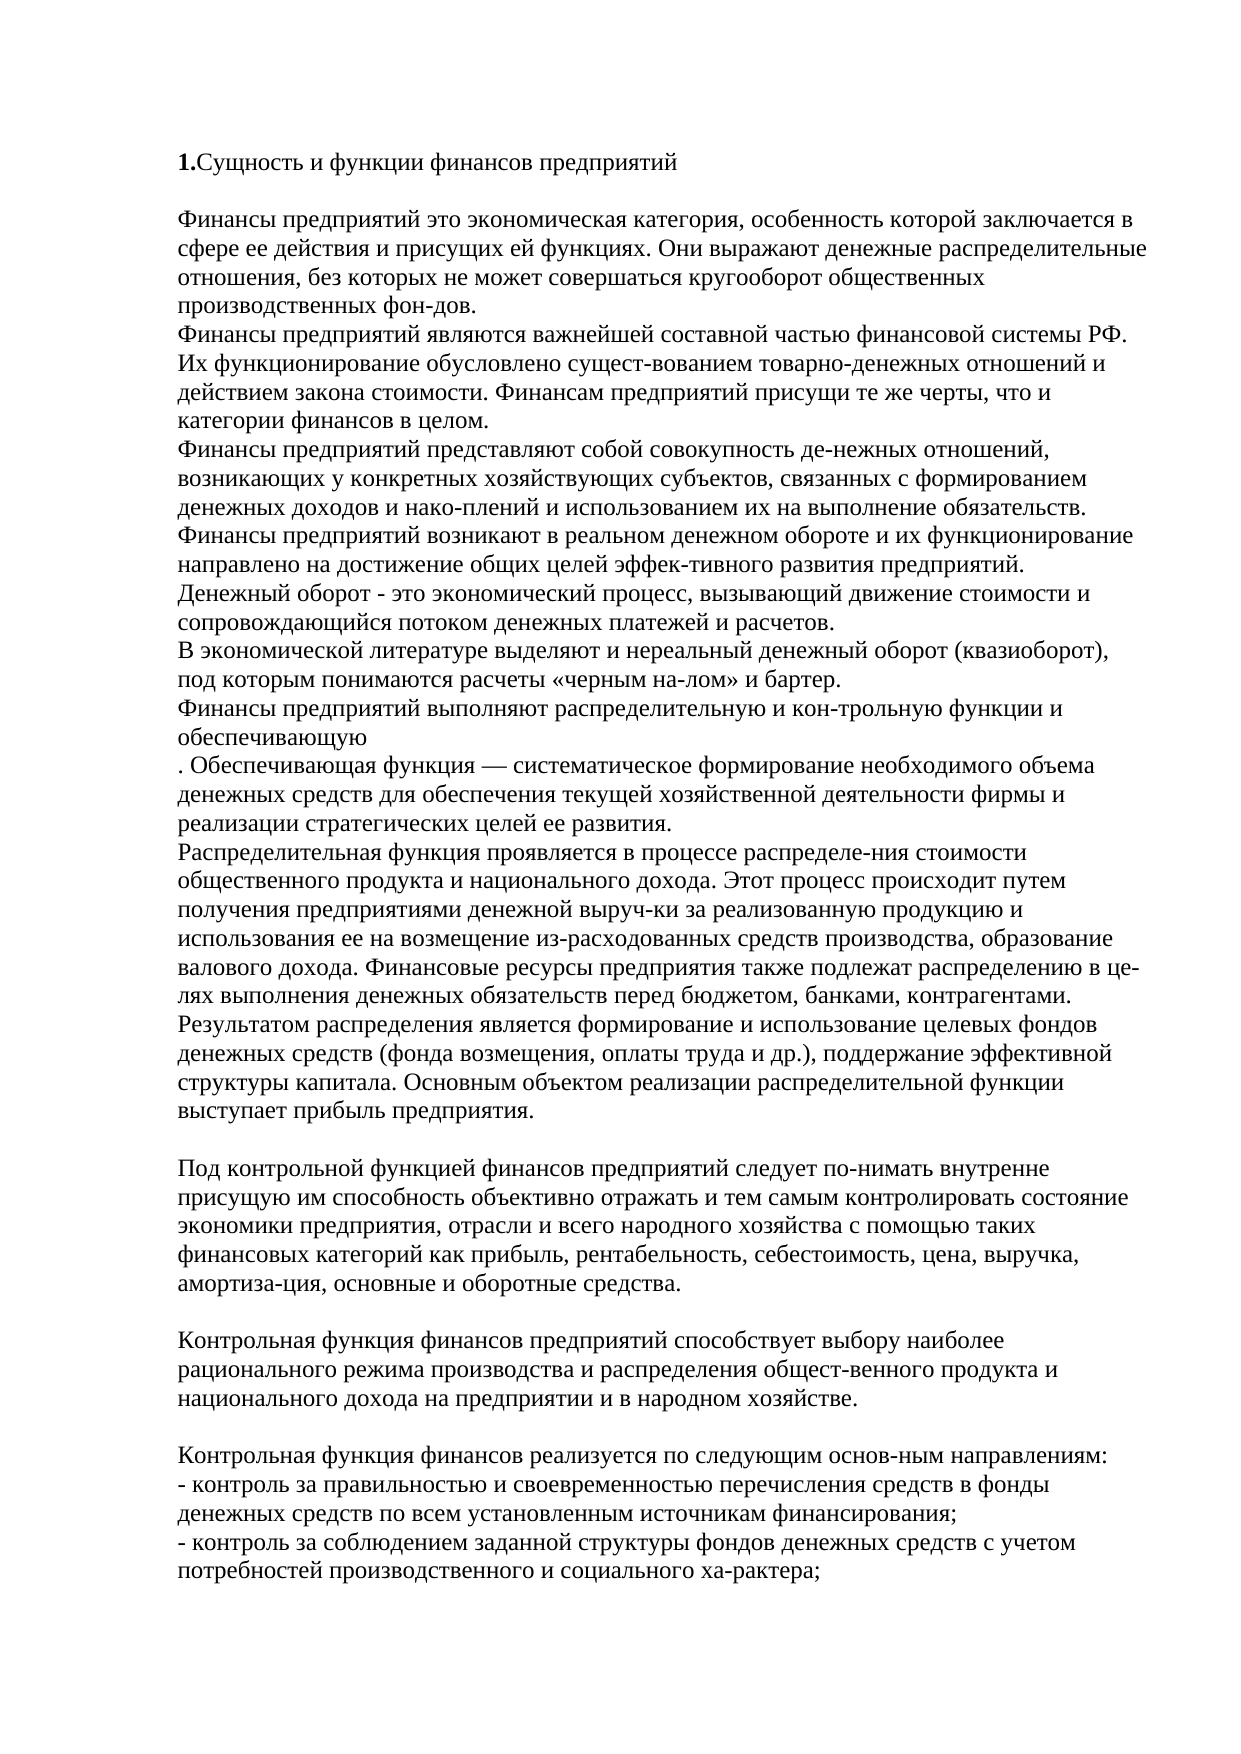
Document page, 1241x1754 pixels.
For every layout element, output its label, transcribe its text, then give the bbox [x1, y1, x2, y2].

text - контроль за правильностью и своевременностью перечисления средств в фонды денежных средств по всем установленным источникам финансирования; [177, 1469, 1152, 1527]
text Финансы предприятий выполняют распределительную и кон-трольную функции и обеспечивающую [177, 693, 1152, 751]
text Финансы предприятий это экономическая категория, особенность которой заключается в сфере ее действия и присущих ей функциях. Они выражают денежные распределительные отношения, без которых не может совершаться кругооборот общественных производственных фон-дов. [177, 204, 1152, 319]
text Под контрольной функцией финансов предприятий следует по-нимать внутренне присущую им способность объективно отражать и тем самым контролировать состояние экономики предприятия, отрасли и всего народного хозяйства с помощью таких финансовых категорий как прибыль, рентабельность, себестоимость, цена, выручка, амортиза-ция, основные и оборотные средства. [177, 1153, 1152, 1297]
text Финансы предприятий представляют собой совокупность де-нежных отношений, возникающих у конкретных хозяйствующих субъектов, связанных с формированием денежных доходов и нако-плений и использованием их на выполнение обязательств. [177, 434, 1152, 521]
text Финансы предприятий возникают в реальном денежном обороте и их функционирование направлено на достижение общих целей эффек-тивного развития предприятий. [177, 521, 1152, 578]
text В экономической литературе выделяют и нереальный денежный оборот (квазиоборот), под которым понимаются расчеты «черным на-лом» и бартер. [177, 636, 1152, 693]
text 1.Сущность и функции финансов предприятий [177, 147, 1152, 176]
text . Обеспечивающая функция — систематическое формирование необходимого объема денежных средств для обеспечения текущей хозяйственной деятельности фирмы и реализации стратегических целей ее развития. [177, 751, 1152, 837]
text Контрольная функция финансов реализуется по следующим основ-ным направлениям: [177, 1441, 1152, 1469]
text Финансы предприятий являются важнейшей составной частью финансовой системы РФ. Их функционирование обусловлено сущест-вованием товарно-денежных отношений и действием закона стоимости. Финансам предприятий присущи те же черты, что и категории финансов в целом. [177, 319, 1152, 434]
text - контроль за соблюдением заданной структуры фондов денежных средств с учетом потребностей производственного и социального ха-рактера; [177, 1527, 1152, 1584]
text Денежный оборот - это экономический процесс, вызывающий движение стоимости и сопровождающийся потоком денежных платежей и расчетов. [177, 578, 1152, 636]
text Распределительная функция проявляется в процессе распределе-ния стоимости общественного продукта и национального дохода. Этот процесс происходит путем получения предприятиями денежной выруч-ки за реализованную продукцию и использования ее на возмещение из-расходованных средств производства, образование валового дохода. Финансовые ресурсы предприятия также подлежат распределению в це-лях выполнения денежных обязательств перед бюджетом, банками, контрагентами. Результатом распределения является формирование и использование целевых фондов денежных средств (фонда возмещения, оплаты труда и др.), поддержание эффективной структуры капитала. Основным объектом реализации распределительной функции выступает прибыль предприятия. [177, 837, 1152, 1124]
text Контрольная функция финансов предприятий способствует выбору наиболее рационального режима производства и распределения общест-венного продукта и национального дохода на предприятии и в народном хозяйстве. [177, 1326, 1152, 1412]
